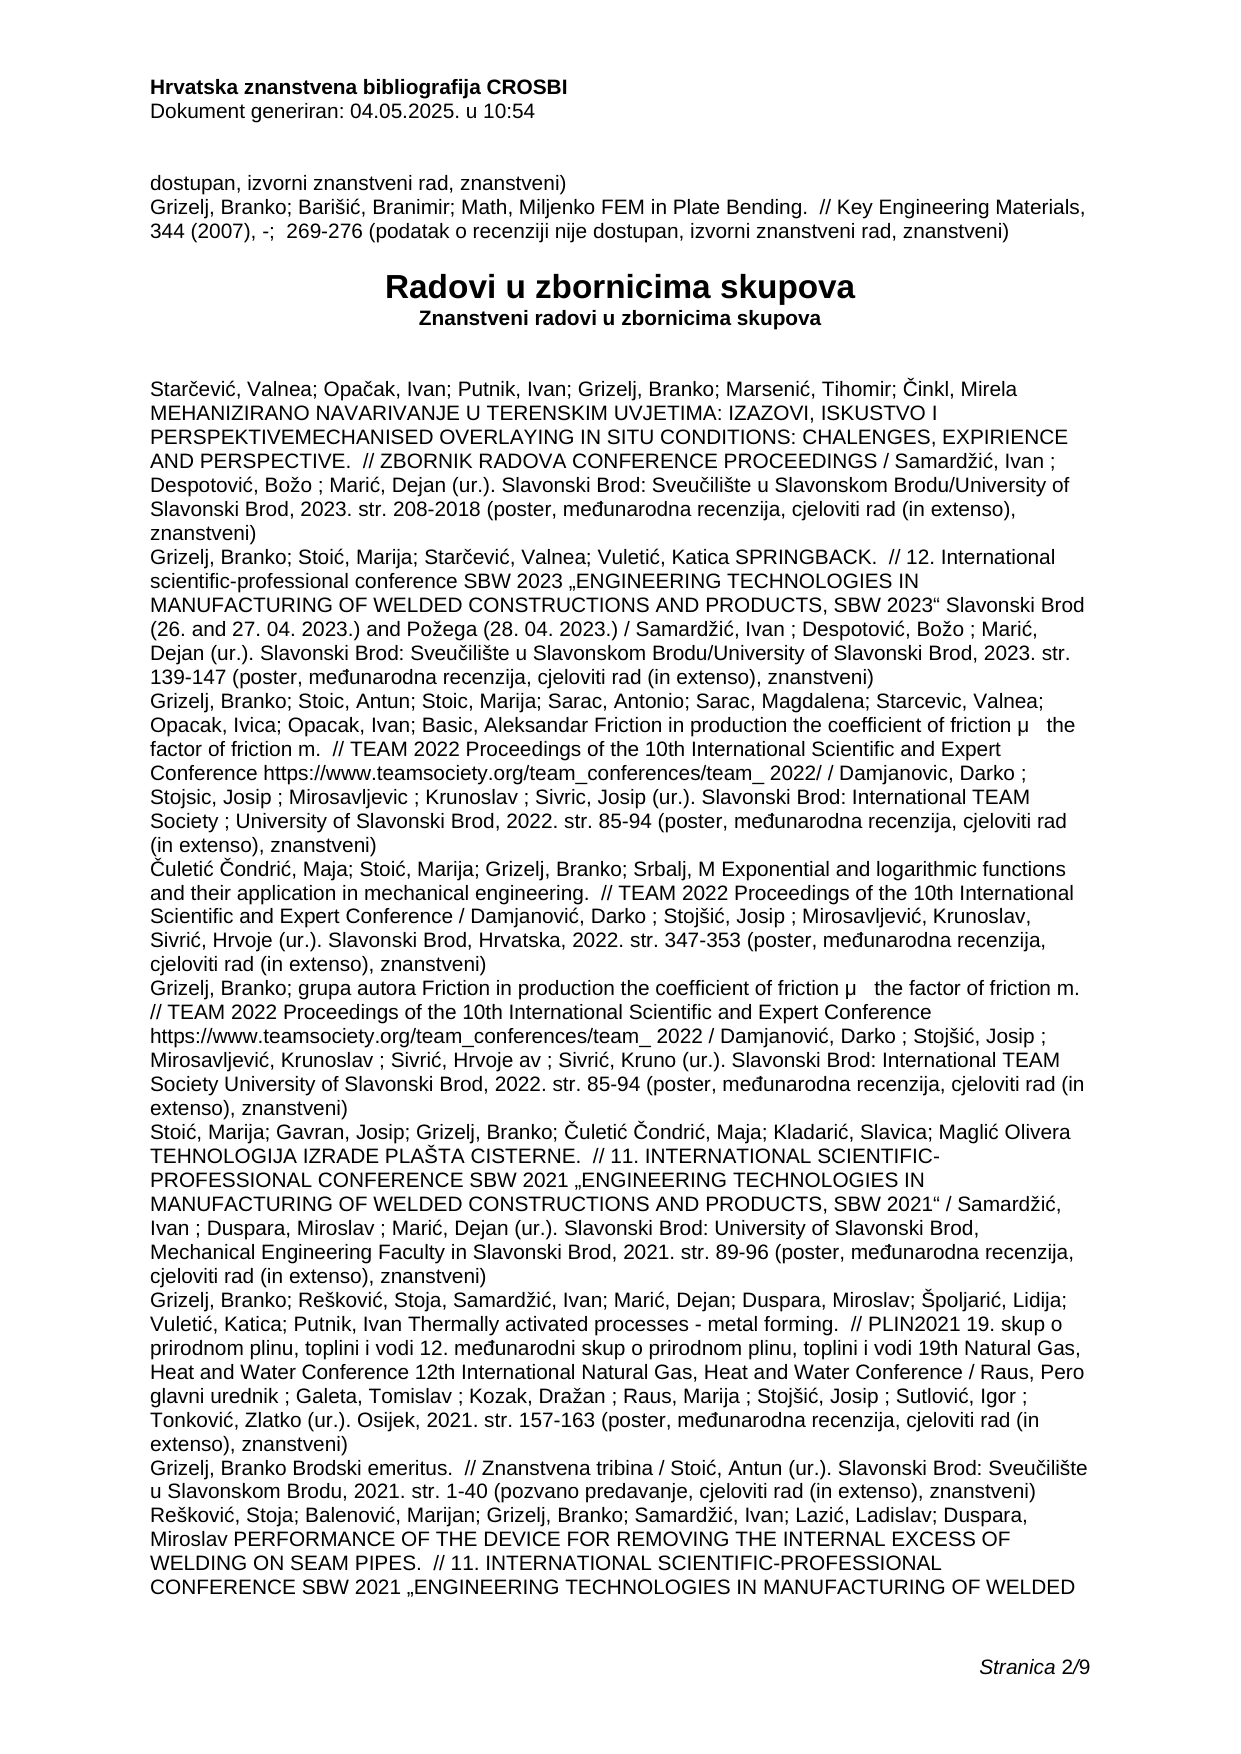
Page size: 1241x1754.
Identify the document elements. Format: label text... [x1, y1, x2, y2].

text Stoić, Marija; Gavran, Josip; Grizelj, Branko; Čuletić Čondrić, Maja; Kladarić, Slavica; Maglić Olivera [150, 1120, 1090, 1288]
text Grizelj, Branko; grupa autora [150, 976, 1090, 1120]
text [150, 1503, 1090, 1599]
subtitle Znanstveni radovi u zbornicima skupova [150, 305, 1090, 329]
text Grizelj, Branko; Stoic, Antun; Stoic, Marija; Sarac, Antonio; Sarac, Magdalena; Starcevic, Valnea; Opacak, Ivica; Opacak, Ivan; Basic, Aleksandar [150, 689, 1090, 856]
text Grizelj, Branko; Barišić, Branimir; Math, Miljenko [150, 195, 1090, 243]
subtitle Radovi u zbornicima skupova [150, 267, 1090, 305]
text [150, 171, 1090, 195]
text Grizelj, Branko; Rešković, Stoja, Samardžić, Ivan; Marić, Dejan; Duspara, Miroslav; Špoljarić, Lidija; Vuletić, Katica; Putnik, Ivan [150, 1288, 1090, 1455]
text Grizelj, Branko; Stoić, Marija; Starčević, Valnea; Vuletić, Katica [150, 545, 1090, 689]
text Grizelj, Branko [150, 1455, 1090, 1503]
text Starčević, Valnea; Opačak, Ivan; Putnik, Ivan; Grizelj, Branko; Marsenić, Tihomir; Činkl, Mirela [150, 377, 1090, 545]
text Čuletić Čondrić, Maja; Stoić, Marija; Grizelj, Branko; Srbalj, M [150, 856, 1090, 976]
